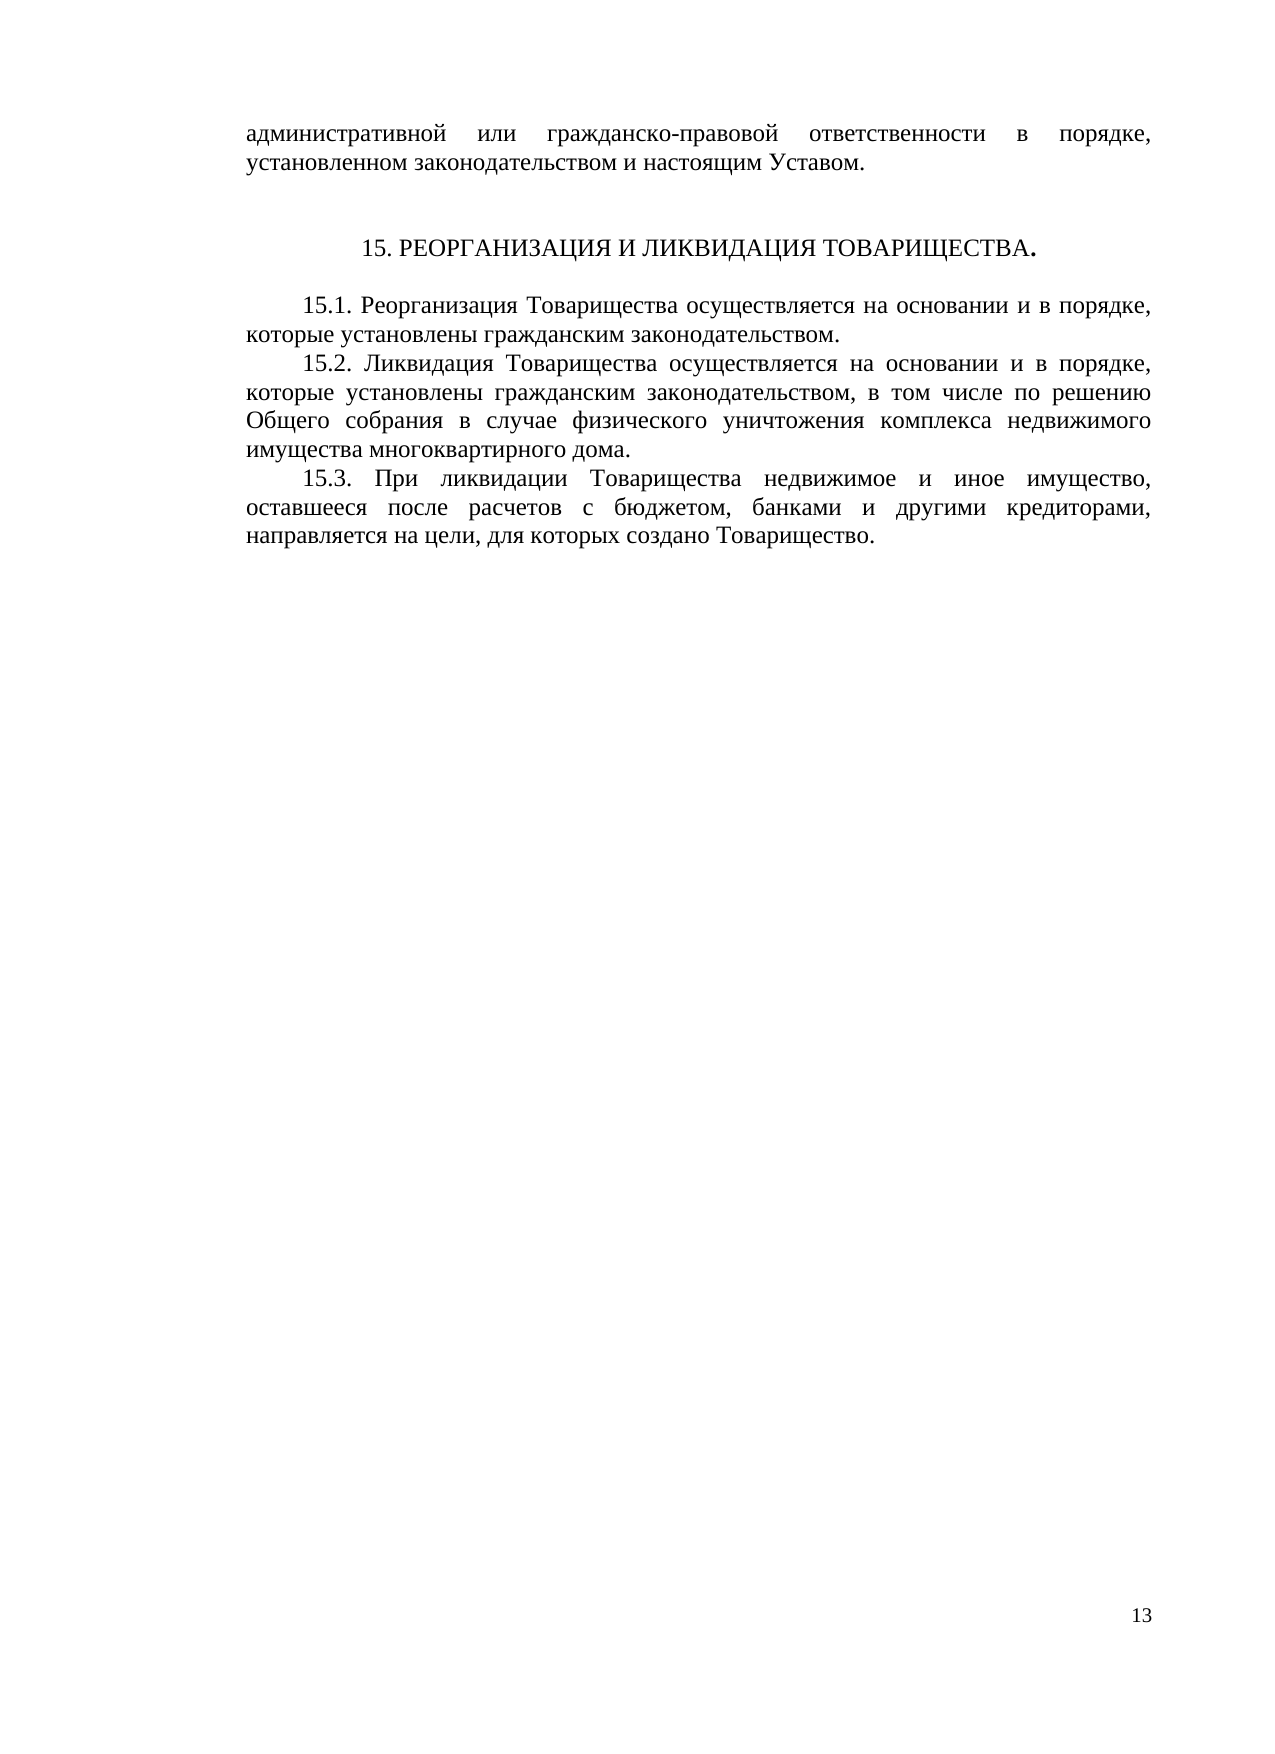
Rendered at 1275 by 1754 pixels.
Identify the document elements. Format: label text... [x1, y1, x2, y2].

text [246, 118, 1152, 176]
text 15.3. При ликвидации Товарищества недвижимое и иное имущество, оставшееся после расчетов с бюджетом, банками и другими кредиторами, направляется на цели, для которых создано Товарищество. [246, 463, 1152, 549]
text 15.2. Ликвидация Товарищества осуществляется на основании и в порядке, которые установлены гражданским законодательством, в том числе по решению Общего собрания в случае физического уничтожения комплекса недвижимого имущества многоквартирного дома. [246, 348, 1152, 463]
text 15. РЕОРГАНИЗАЦИЯ И ЛИКВИДАЦИЯ ТОВАРИЩЕСТВА. [246, 233, 1152, 262]
text 15.1. Реорганизация Товарищества осуществляется на основании и в порядке, которые установлены гражданским законодательством. [246, 291, 1152, 348]
